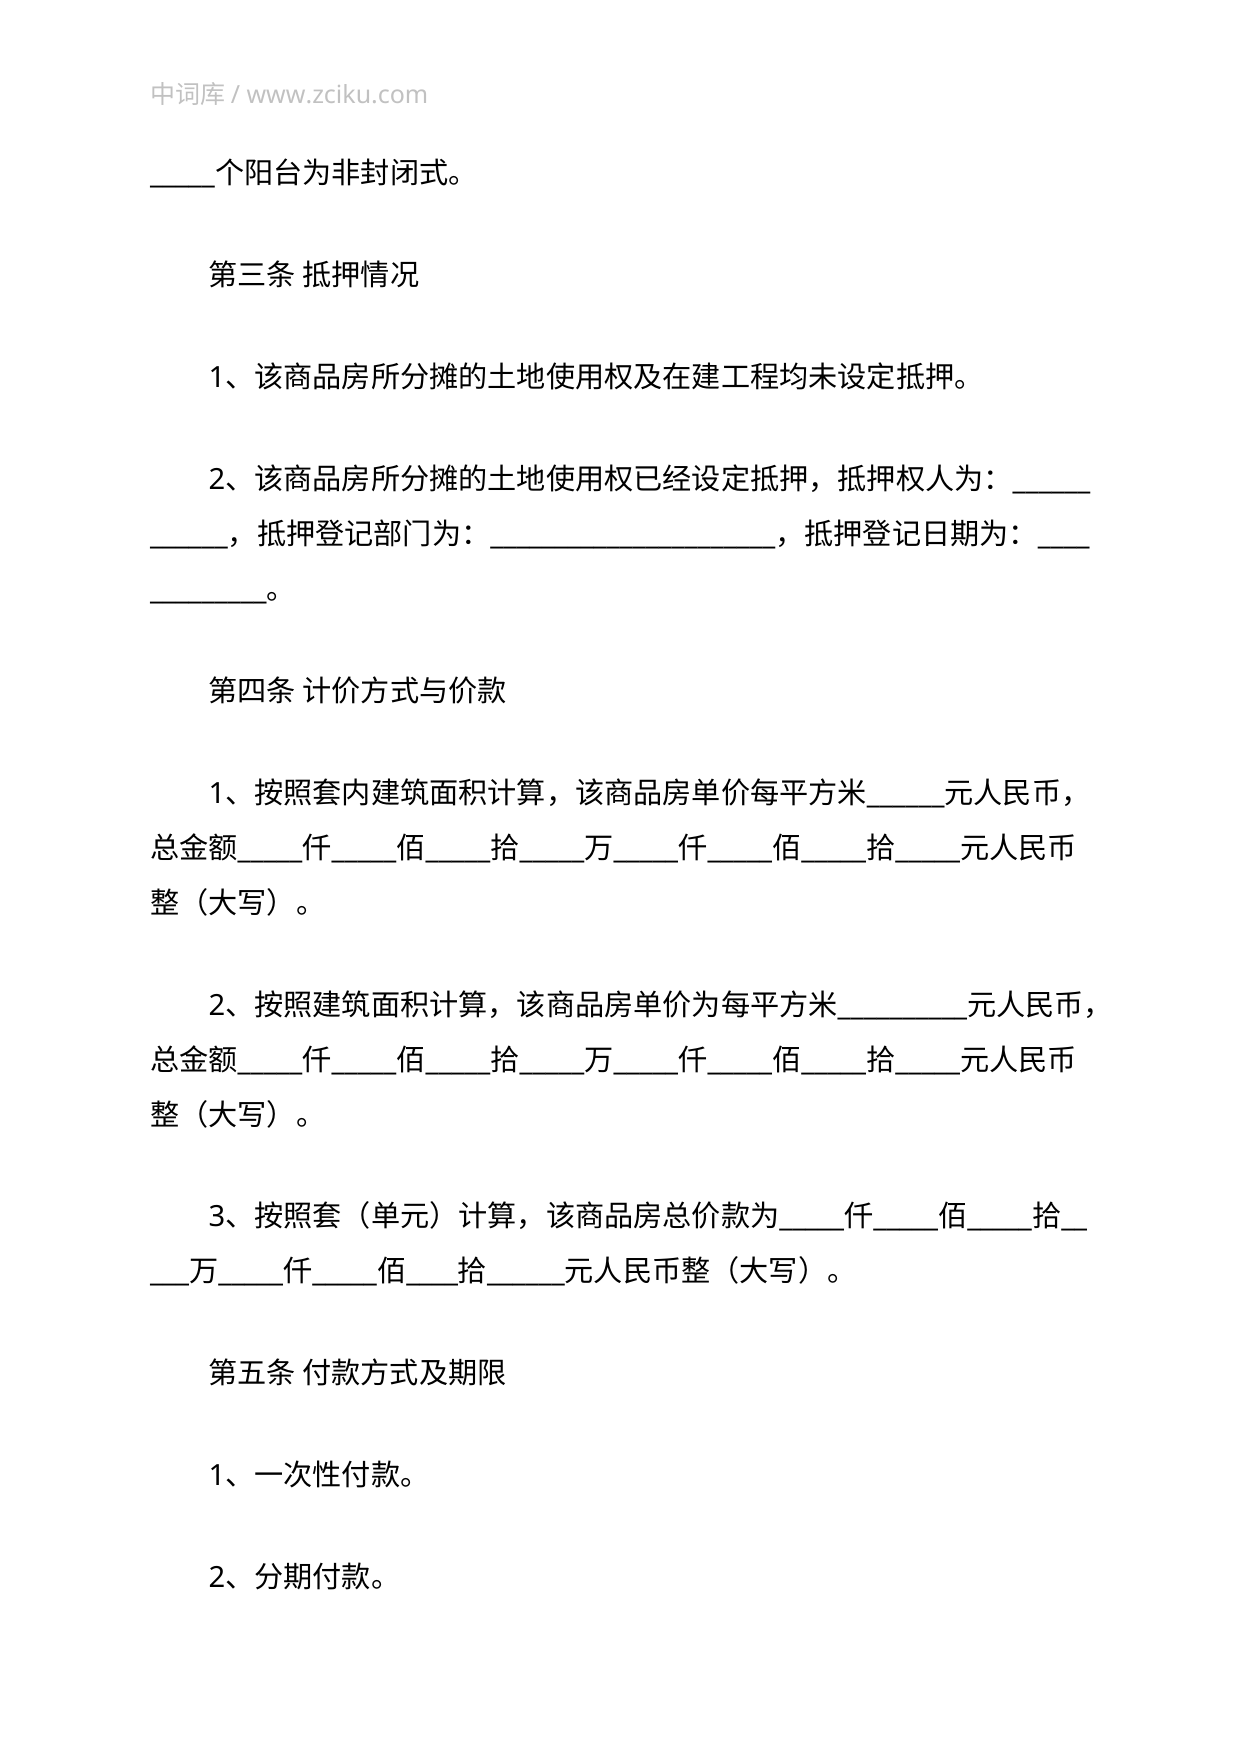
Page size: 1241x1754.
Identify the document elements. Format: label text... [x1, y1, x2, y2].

text 第五条 付款方式及期限 [150, 1350, 1090, 1392]
text 第三条 抵押情况 [150, 252, 1090, 294]
text 第四条 计价方式与价款 [150, 668, 1090, 710]
text 1、一次性付款。 [150, 1452, 1090, 1494]
text 2、按照建筑面积计算，该商品房单价为每平方米__________元人民币，总金额_____仟_____佰_____拾_____万_____仟_____佰_____拾_____元人民币整（大写）。 [150, 981, 1090, 1133]
text 3、按照套（单元）计算，该商品房总价款为_____仟_____佰_____拾_____万_____仟_____佰____拾______元人民币整（大写）。 [150, 1193, 1090, 1290]
text 2、该商品房所分摊的土地使用权已经设定抵押，抵押权人为：____________，抵押登记部门为：______________________，抵押登记日期为：_____________。 [150, 456, 1090, 608]
text 2、分期付款。 [150, 1554, 1090, 1596]
text 1、按照套内建筑面积计算，该商品房单价每平方米______元人民币，总金额_____仟_____佰_____拾_____万_____仟_____佰_____拾_____元人民币整（大写）。 [150, 769, 1090, 922]
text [150, 150, 1090, 192]
text 1、该商品房所分摊的土地使用权及在建工程均未设定抵押。 [150, 354, 1090, 396]
